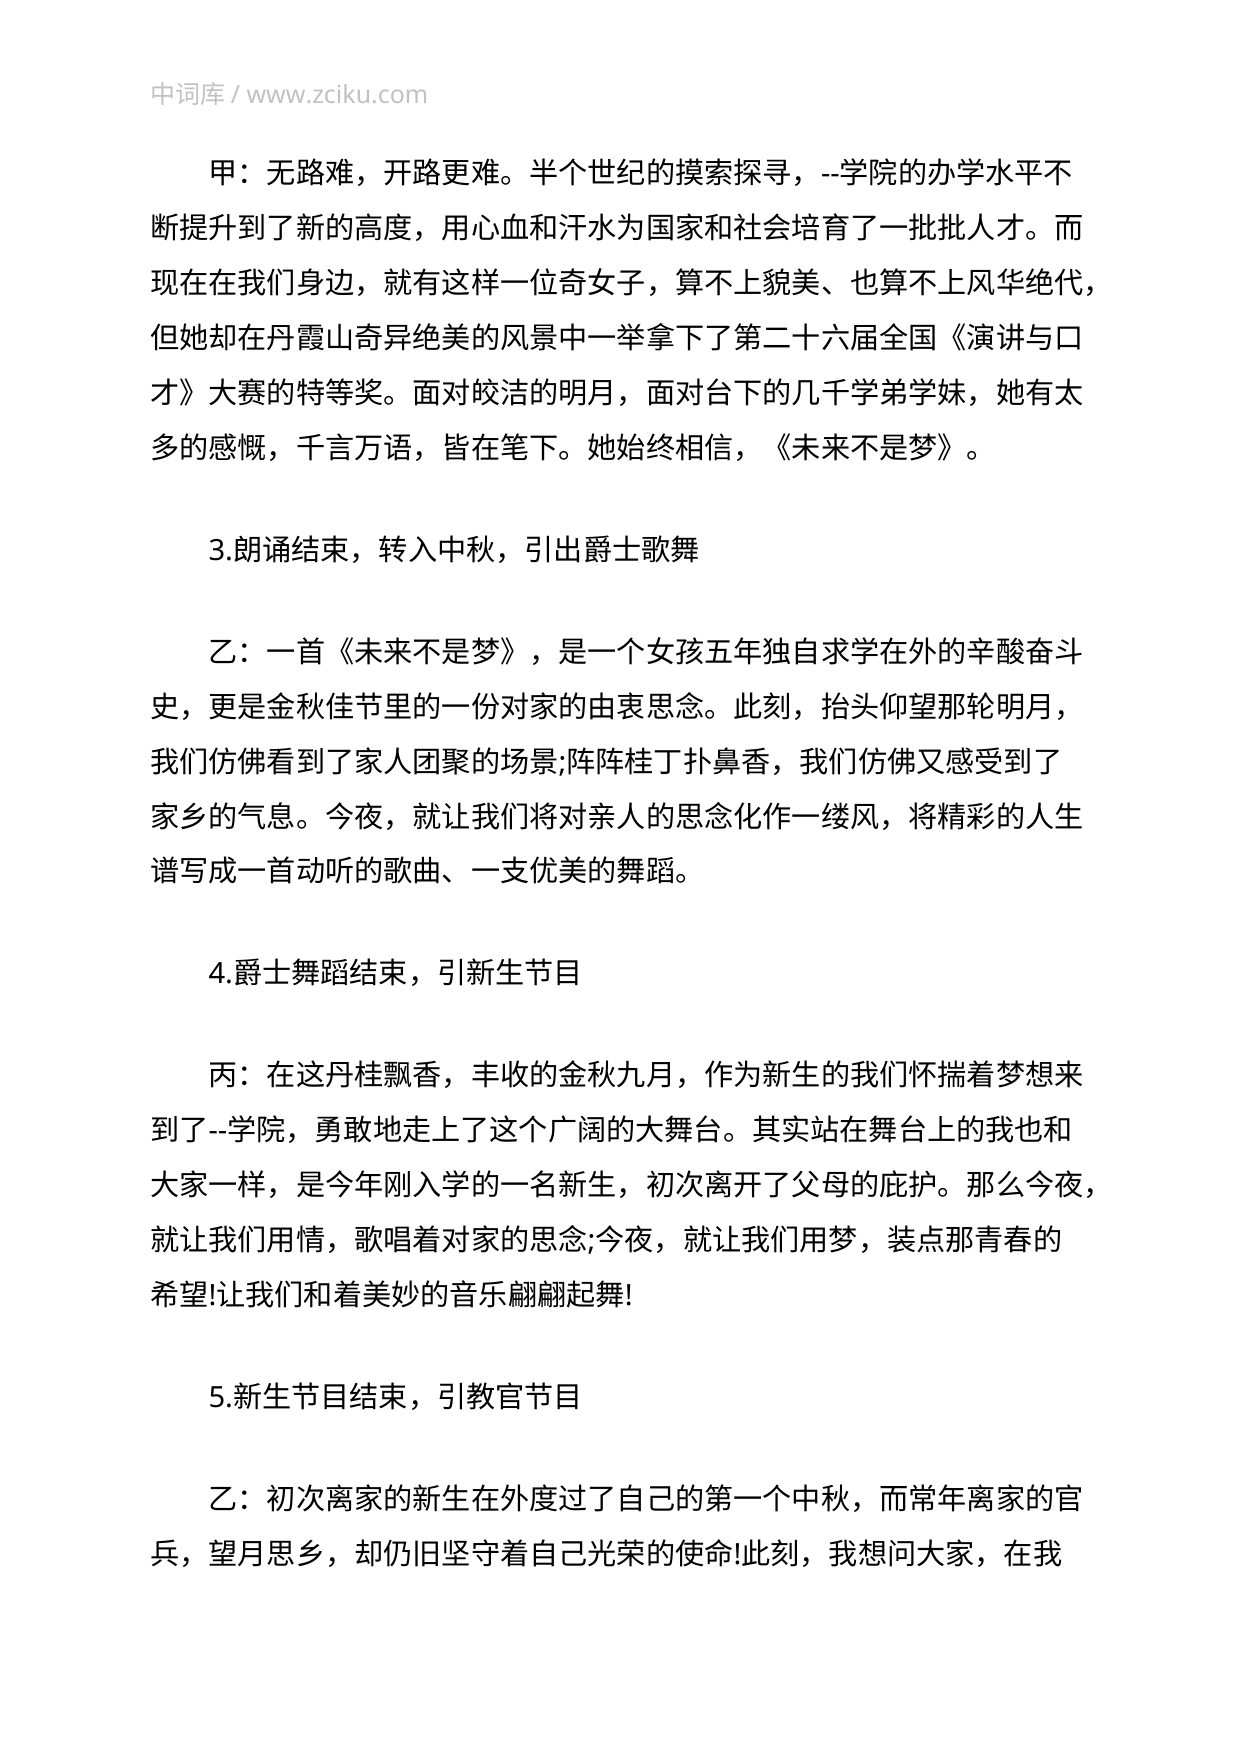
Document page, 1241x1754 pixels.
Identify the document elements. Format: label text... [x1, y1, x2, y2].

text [150, 1476, 1090, 1573]
text 乙：一首《未来不是梦》，是一个女孩五年独自求学在外的辛酸奋斗史，更是金秋佳节里的一份对家的由衷思念。此刻，抬头仰望那轮明月，我们仿佛看到了家人团聚的场景;阵阵桂丁扑鼻香，我们仿佛又感受到了家乡的气息。今夜，就让我们将对亲人的思念化作一缕风，将精彩的人生谱写成一首动听的歌曲、一支优美的舞蹈。 [150, 628, 1090, 890]
text 3.朗诵结束，转入中秋，引出爵士歌舞 [150, 526, 1090, 569]
text 4.爵士舞蹈结束，引新生节目 [150, 950, 1090, 992]
text 丙：在这丹桂飘香，丰收的金秋九月，作为新生的我们怀揣着梦想来到了--学院，勇敢地走上了这个广阔的大舞台。其实站在舞台上的我也和大家一样，是今年刚入学的一名新生，初次离开了父母的庇护。那么今夜，就让我们用情，歌唱着对家的思念;今夜，就让我们用梦，装点那青春的希望!让我们和着美妙的音乐翩翩起舞! [150, 1052, 1090, 1314]
text 5.新生节目结束，引教官节目 [150, 1373, 1090, 1416]
text 甲：无路难，开路更难。半个世纪的摸索探寻，--学院的办学水平不断提升到了新的高度，用心血和汗水为国家和社会培育了一批批人才。而现在在我们身边，就有这样一位奇女子，算不上貌美、也算不上风华绝代，但她却在丹霞山奇异绝美的风景中一举拿下了第二十六届全国《演讲与口才》大赛的特等奖。面对皎洁的明月，面对台下的几千学弟学妹，她有太多的感慨，千言万语，皆在笔下。她始终相信，《未来不是梦》。 [150, 150, 1090, 467]
